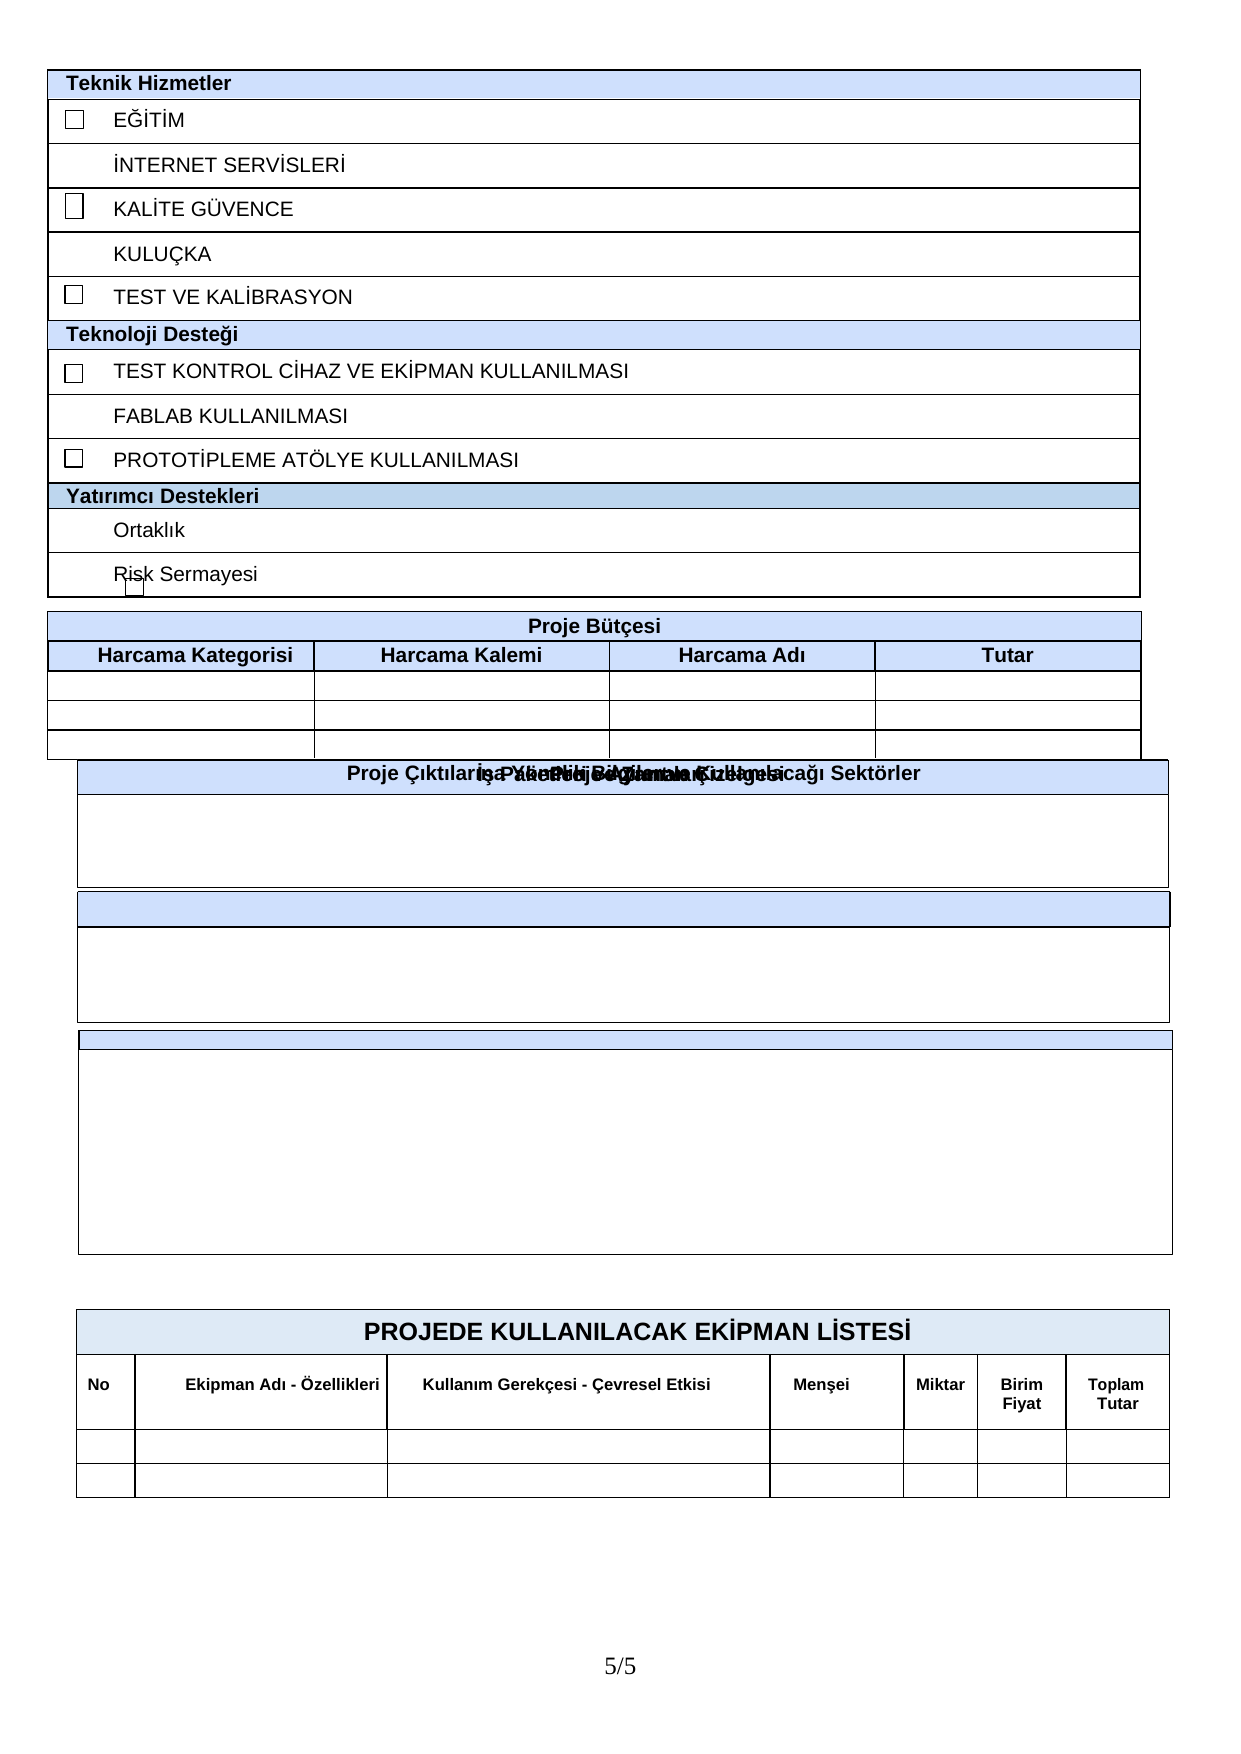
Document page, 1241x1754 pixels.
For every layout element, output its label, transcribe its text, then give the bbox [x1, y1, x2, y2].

table_cell [771, 1430, 903, 1463]
table_cell [1067, 1464, 1169, 1497]
table_cell Tutar [876, 642, 1140, 670]
table_cell Teknoloji Desteği [48, 321, 1140, 349]
table_cell KULUÇKA [49, 233, 1139, 276]
table_cell [388, 1464, 769, 1497]
table_cell Kullanım Gerekçesi - Çevresel Etkisi [388, 1355, 769, 1429]
table_cell İNTERNET SERVİSLERİ [49, 144, 1139, 187]
table_cell No [77, 1355, 134, 1429]
table_cell [771, 1464, 903, 1497]
table_cell PROTOTİPLEME ATÖLYE KULLANILMASI [49, 439, 1139, 482]
table_cell [876, 672, 1140, 699]
table_cell [48, 672, 314, 699]
table_cell [876, 731, 1140, 758]
table_cell [77, 1464, 134, 1497]
table_cell [388, 1430, 769, 1463]
table_cell [978, 1464, 1066, 1497]
table_cell EĞİTİM [49, 100, 1139, 143]
table_cell KALİTE GÜVENCE [49, 189, 1139, 231]
table_cell Ekipman Adı - Özellikleri [136, 1355, 386, 1429]
table_header Proje Bütçesi [48, 612, 1141, 640]
table_header PROJEDE KULLANILACAK EKİPMAN LİSTESİ [77, 1310, 1169, 1354]
table_cell FABLAB KULLANILMASI [49, 395, 1139, 438]
table_cell Harcama Kalemi [315, 642, 609, 670]
table_cell Toplam Tutar [1067, 1355, 1169, 1429]
table_cell [1067, 1430, 1169, 1463]
table_cell [48, 731, 314, 758]
table_cell [978, 1430, 1066, 1463]
table_cell Ortaklık [49, 509, 1139, 552]
table_cell [315, 731, 609, 758]
table_header Teknik Hizmetler [48, 71, 1140, 98]
table_cell [315, 701, 609, 729]
table_cell [876, 701, 1140, 729]
table_cell [610, 701, 875, 729]
table_cell [904, 1464, 977, 1497]
table_cell Yatırımcı Destekleri [49, 484, 1139, 508]
table_cell Risk Sermayesi [49, 553, 1139, 596]
table_cell [136, 1464, 387, 1497]
table_cell Menşei [771, 1355, 903, 1429]
table_cell [315, 672, 609, 699]
table_cell Birim Fiyat [978, 1355, 1065, 1429]
table_cell Miktar [905, 1355, 977, 1429]
table_cell [904, 1430, 977, 1463]
table_cell [48, 701, 314, 729]
table_cell TEST KONTROL CİHAZ VE EKİPMAN KULLANILMASI [49, 350, 1139, 394]
table_cell [610, 672, 875, 699]
table_cell Harcama Kategorisi [49, 642, 313, 670]
table_cell [610, 731, 875, 758]
table_cell [136, 1430, 387, 1463]
table_cell Harcama Adı [610, 642, 874, 670]
table_cell [77, 1430, 134, 1463]
table_cell TEST VE KALİBRASYON [49, 277, 1139, 320]
